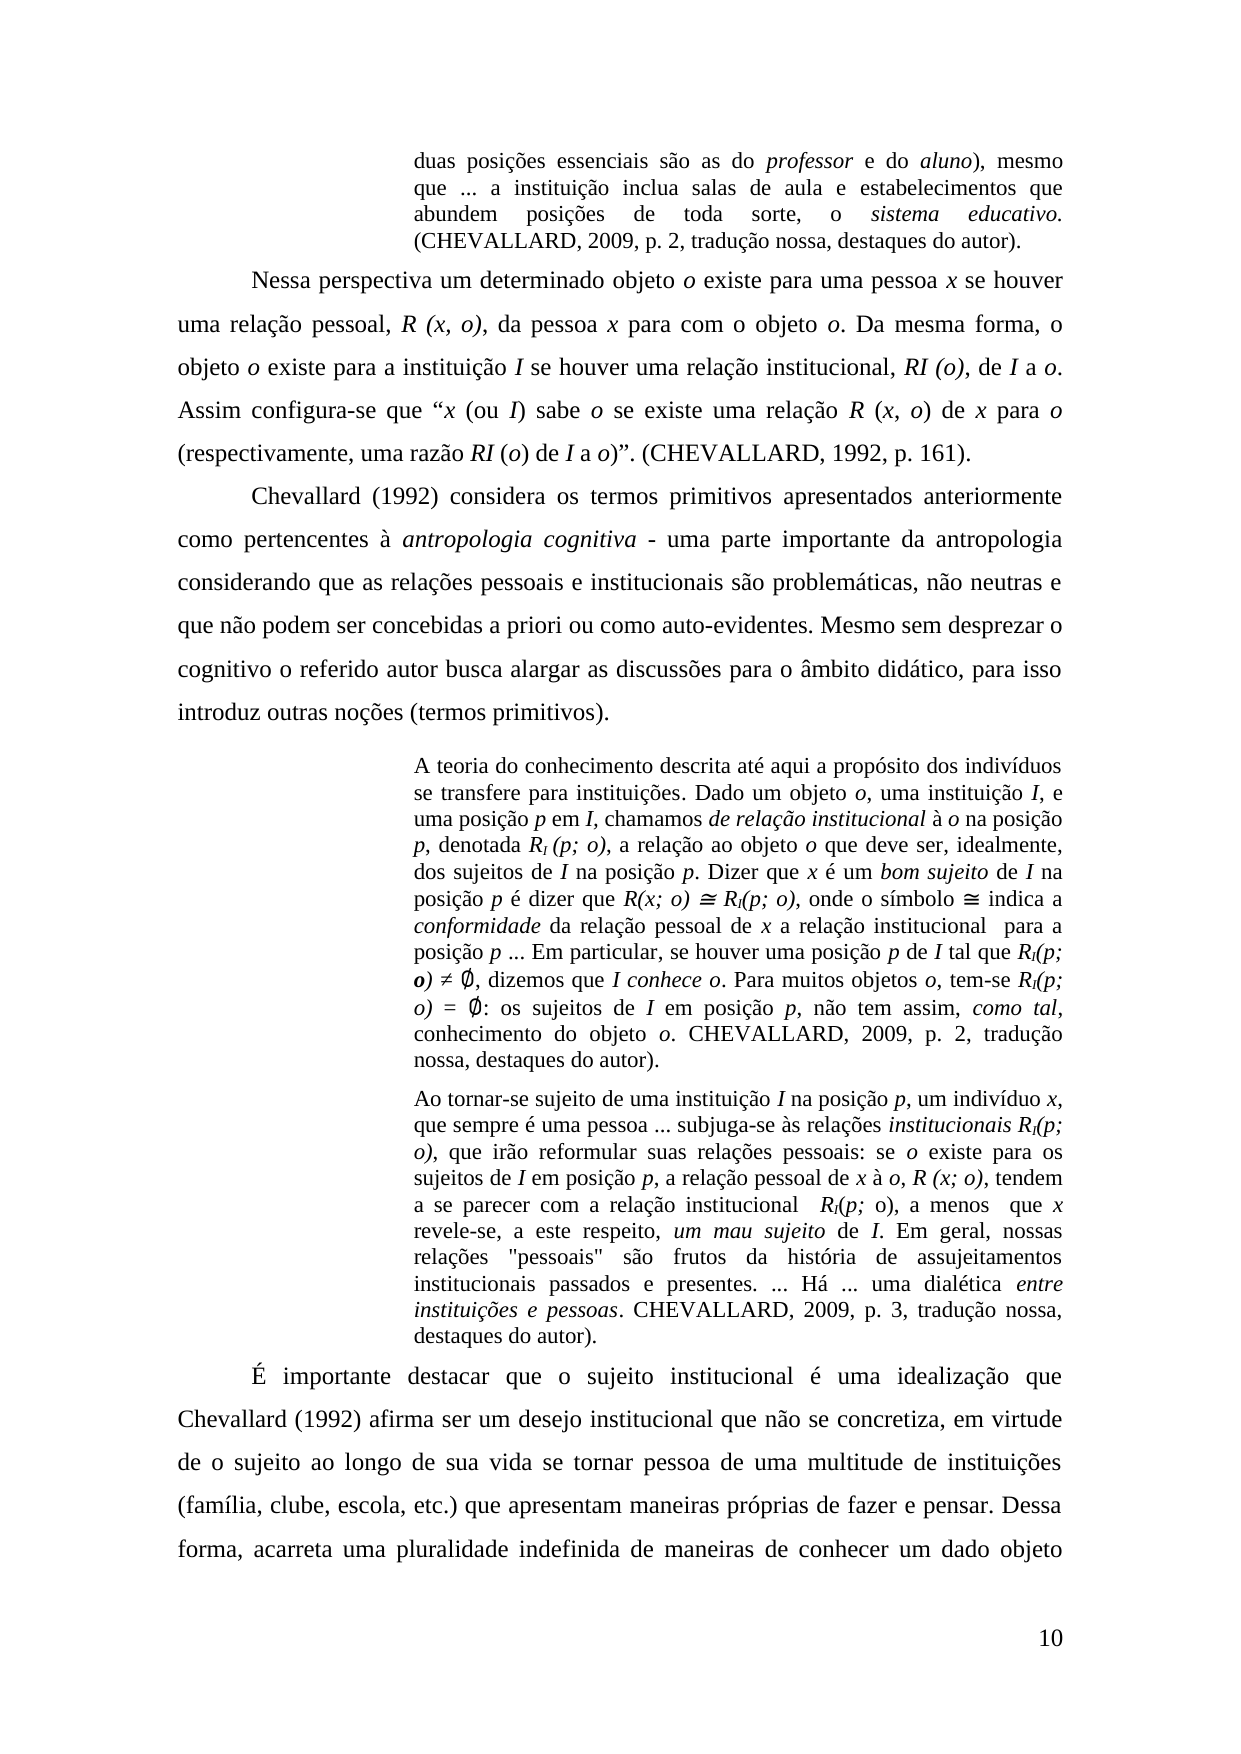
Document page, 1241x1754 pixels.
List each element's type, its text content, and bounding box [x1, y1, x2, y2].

text Nessa perspectiva um determinado objeto o existe para uma pessoa x se houver uma relação pessoal, R (x, o), da pessoa x para com o objeto o. Da mesma forma, o objeto o existe para a instituição I se houver uma relação institucional, RI (o), de I a o. Assim configura-se que “x (ou I) sabe o se existe uma relação R (x, o) de x para o (respectivamente, uma razão RI (o) de I a o)”. (CHEVALLARD, 1992, p. 161). [177, 266, 1063, 467]
text Chevallard (1992) considera os termos primitivos apresentados anteriormente como pertencentes à antropologia cognitiva - uma parte importante da antropologia considerando que as relações pessoais e institucionais são problemáticas, não neutras e que não podem ser concebidas a priori ou como auto-evidentes. Mesmo sem desprezar o cognitivo o referido autor busca alargar as discussões para o âmbito didático, para isso introduz outras noções (termos primitivos). [177, 481, 1063, 726]
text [177, 1361, 1063, 1562]
text A teoria do conhecimento descrita até aqui a propósito dos indivíduos se transfere para instituições. Dado um objeto o, uma instituição I, e uma posição p em I, chamamos de relação institucional à o na posição p, denotada RI (p; o), a relação ao objeto o que deve ser, idealmente, dos sujeitos de I na posição p. Dizer que x é um bom sujeito de I na posição p é dizer que R(x; o) ≅ RI(p; o), onde o símbolo ≅ indica a conformidade da relação pessoal de x a relação institucional para a posição p ... Em particular, se houver uma posição p de I tal que RI(p; o) ≠ ∅, dizemos que I conhece o. Para muitos objetos o, tem-se RI(p; o) = ∅: os sujeitos de I em posição p, não tem assim, como tal, conhecimento do objeto o. CHEVALLARD, 2009, p. 2, tradução nossa, destaques do autor). [413, 752, 1063, 1073]
text Ao tornar-se sujeito de uma instituição I na posição p, um indivíduo x, que sempre é uma pessoa ... subjuga-se às relações institucionais RI(p; o), que irão reformular suas relações pessoais: se o existe para os sujeitos de I em posição p, a relação pessoal de x à o, R (x; o), tendem a se parecer com a relação institucional RI(p; o), a menos que x revele-se, a este respeito, um mau sujeito de I. Em geral, nossas relações "pessoais" são frutos da história de assujeitamentos institucionais passados e presentes. ... Há ... uma dialética entre instituições e pessoas. CHEVALLARD, 2009, p. 3, tradução nossa, destaques do autor). [413, 1085, 1063, 1349]
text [413, 148, 1063, 253]
